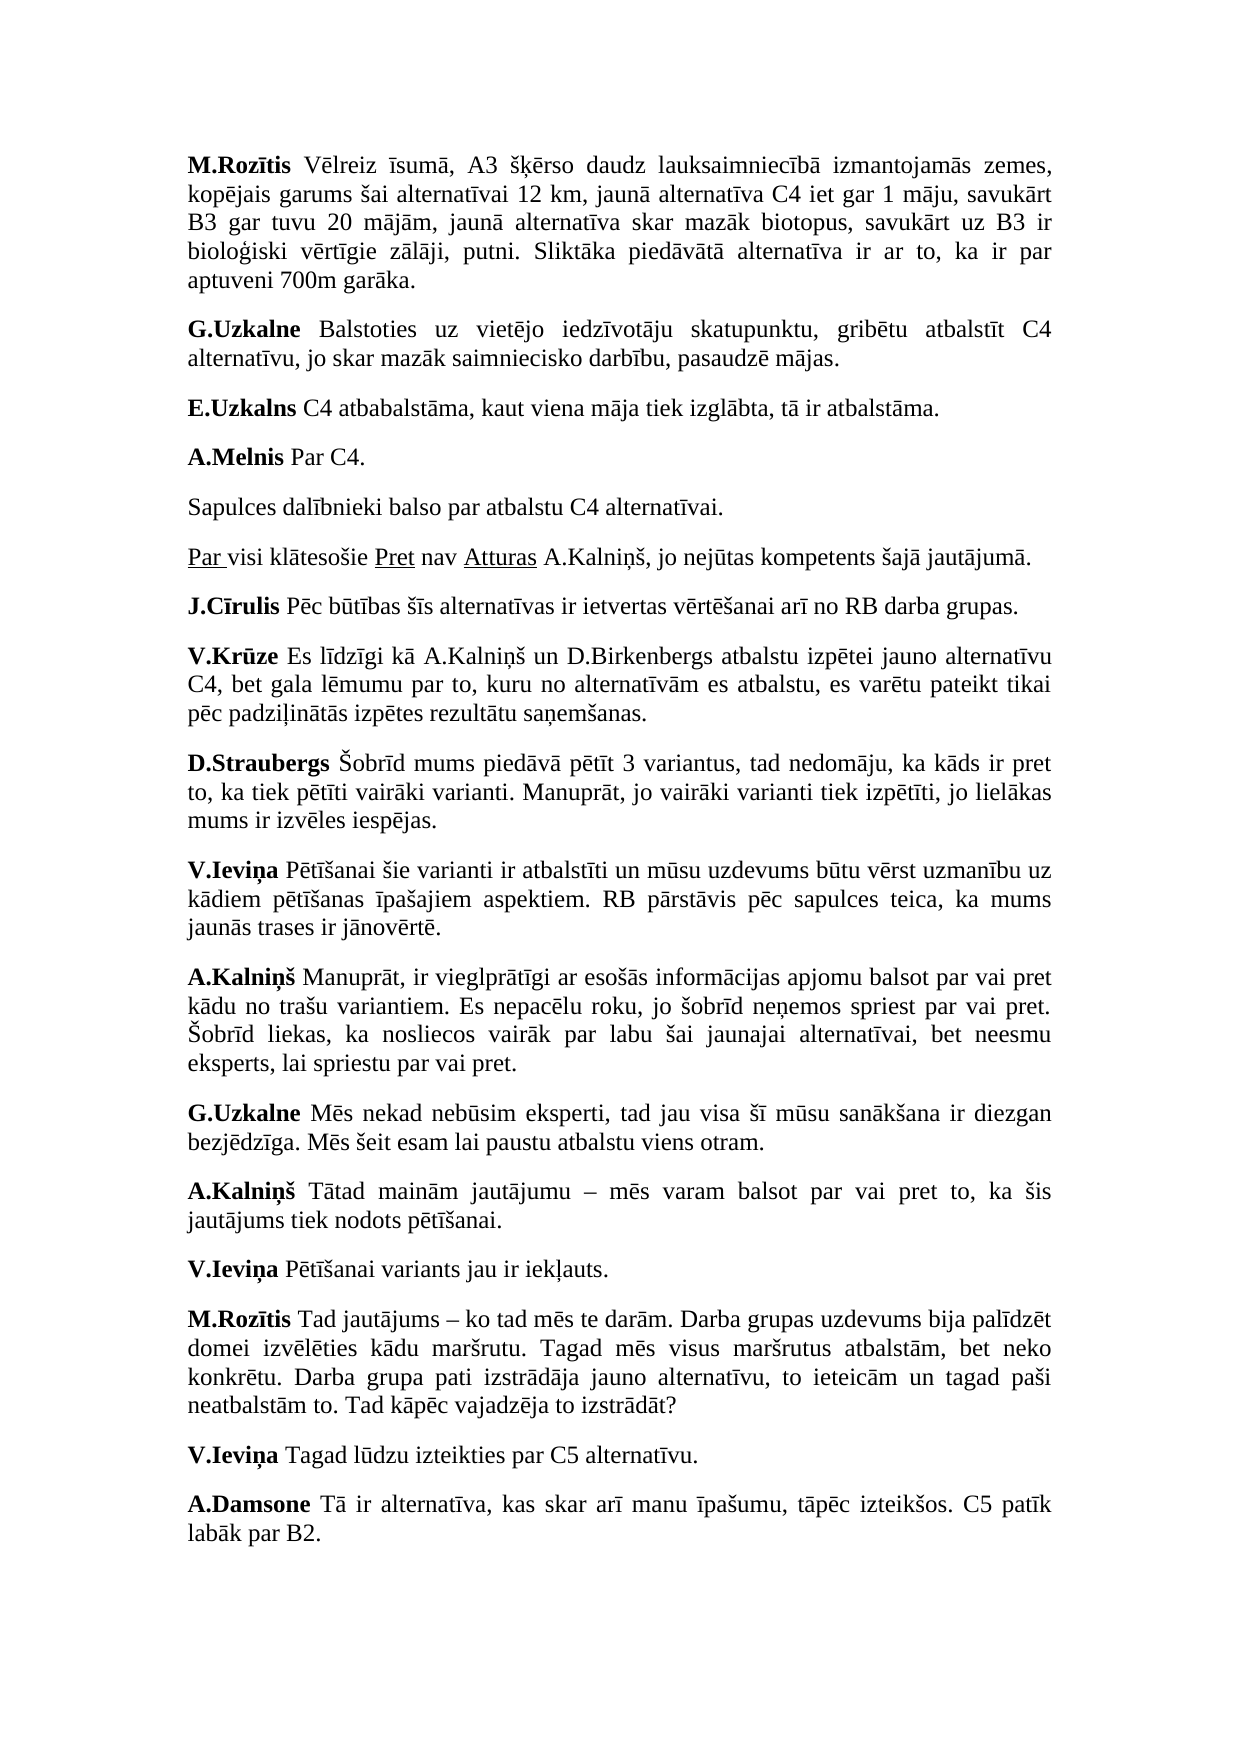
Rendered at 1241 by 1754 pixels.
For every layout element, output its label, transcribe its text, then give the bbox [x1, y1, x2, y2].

text J.Cīrulis Pēc būtības šīs alternatīvas ir ietvertas vērtēšanai arī no RB darba grupas. [187, 591, 1053, 620]
text Par visi klātesošie Pret nav Atturas A.Kalniņš, jo nejūtas kompetents šajā jautājumā. [187, 542, 1053, 570]
text M.Rozītis Tad jautājums – ko tad mēs te darām. Darba grupas uzdevums bija palīdzēt domei izvēlēties kādu maršrutu. Tagad mēs visus maršrutus atbalstām, bet neko konkrētu. Darba grupa pati izstrādāja jauno alternatīvu, to ieteicām un tagad paši neatbalstām to. Tad kāpēc vajadzēja to izstrādāt? [187, 1304, 1053, 1419]
text A.Melnis Par C4. [187, 442, 1053, 471]
text G.Uzkalne Mēs nekad nebūsim eksperti, tad jau visa šī mūsu sanākšana ir diezgan bezjēdzīga. Mēs šeit esam lai paustu atbalstu viens otram. [187, 1098, 1053, 1155]
text V.Ieviņa Pētīšanai variants jau ir iekļauts. [187, 1254, 1053, 1283]
text M.Rozītis Vēlreiz īsumā, A3 šķērso daudz lauksaimniecībā izmantojamās zemes, kopējais garums šai alternatīvai 12 km, jaunā alternatīva C4 iet gar 1 māju, savukārt B3 gar tuvu 20 mājām, jaunā alternatīva skar mazāk biotopus, savukārt uz B3 ir bioloģiski vērtīgie zālāji, putni. Sliktāka piedāvātā alternatīva ir ar to, ka ir par aptuveni 700m garāka. [187, 150, 1053, 294]
text A.Kalniņš Manuprāt, ir vieglprātīgi ar esošās informācijas apjomu balsot par vai pret kādu no trašu variantiem. Es nepacēlu roku, jo šobrīd neņemos spriest par vai pret. Šobrīd liekas, ka nosliecos vairāk par labu šai jaunajai alternatīvai, bet neesmu eksperts, lai spriestu par vai pret. [187, 962, 1053, 1077]
text V.Ieviņa Pētīšanai šie varianti ir atbalstīti un mūsu uzdevums būtu vērst uzmanību uz kādiem pētīšanas īpašajiem aspektiem. RB pārstāvis pēc sapulces teica, ka mums jaunās trases ir jānovērtē. [187, 855, 1053, 941]
text A.Damsone Tā ir alternatīva, kas skar arī manu īpašumu, tāpēc izteikšos. C5 patīk labāk par B2. [187, 1489, 1053, 1547]
text A.Kalniņš Tātad mainām jautājumu – mēs varam balsot par vai pret to, ka šis jautājums tiek nodots pētīšanai. [187, 1176, 1053, 1234]
text E.Uzkalns C4 atbabalstāma, kaut viena māja tiek izglābta, tā ir atbalstāma. [187, 393, 1053, 422]
text Sapulces dalībnieki balso par atbalstu C4 alternatīvai. [187, 492, 1053, 521]
text V.Krūze Es līdzīgi kā A.Kalniņš un D.Birkenbergs atbalstu izpētei jauno alternatīvu C4, bet gala lēmumu par to, kuru no alternatīvām es atbalstu, es varētu pateikt tikai pēc padziļinātās izpētes rezultātu saņemšanas. [187, 641, 1053, 727]
text G.Uzkalne Balstoties uz vietējo iedzīvotāju skatupunktu, gribētu atbalstīt C4 alternatīvu, jo skar mazāk saimniecisko darbību, pasaudzē mājas. [187, 314, 1053, 372]
text D.Straubergs Šobrīd mums piedāvā pētīt 3 variantus, tad nedomāju, ka kāds ir pret to, ka tiek pētīti vairāki varianti. Manuprāt, jo vairāki varianti tiek izpētīti, jo lielākas mums ir izvēles iespējas. [187, 748, 1053, 834]
text V.Ieviņa Tagad lūdzu izteikties par C5 alternatīvu. [187, 1440, 1053, 1469]
